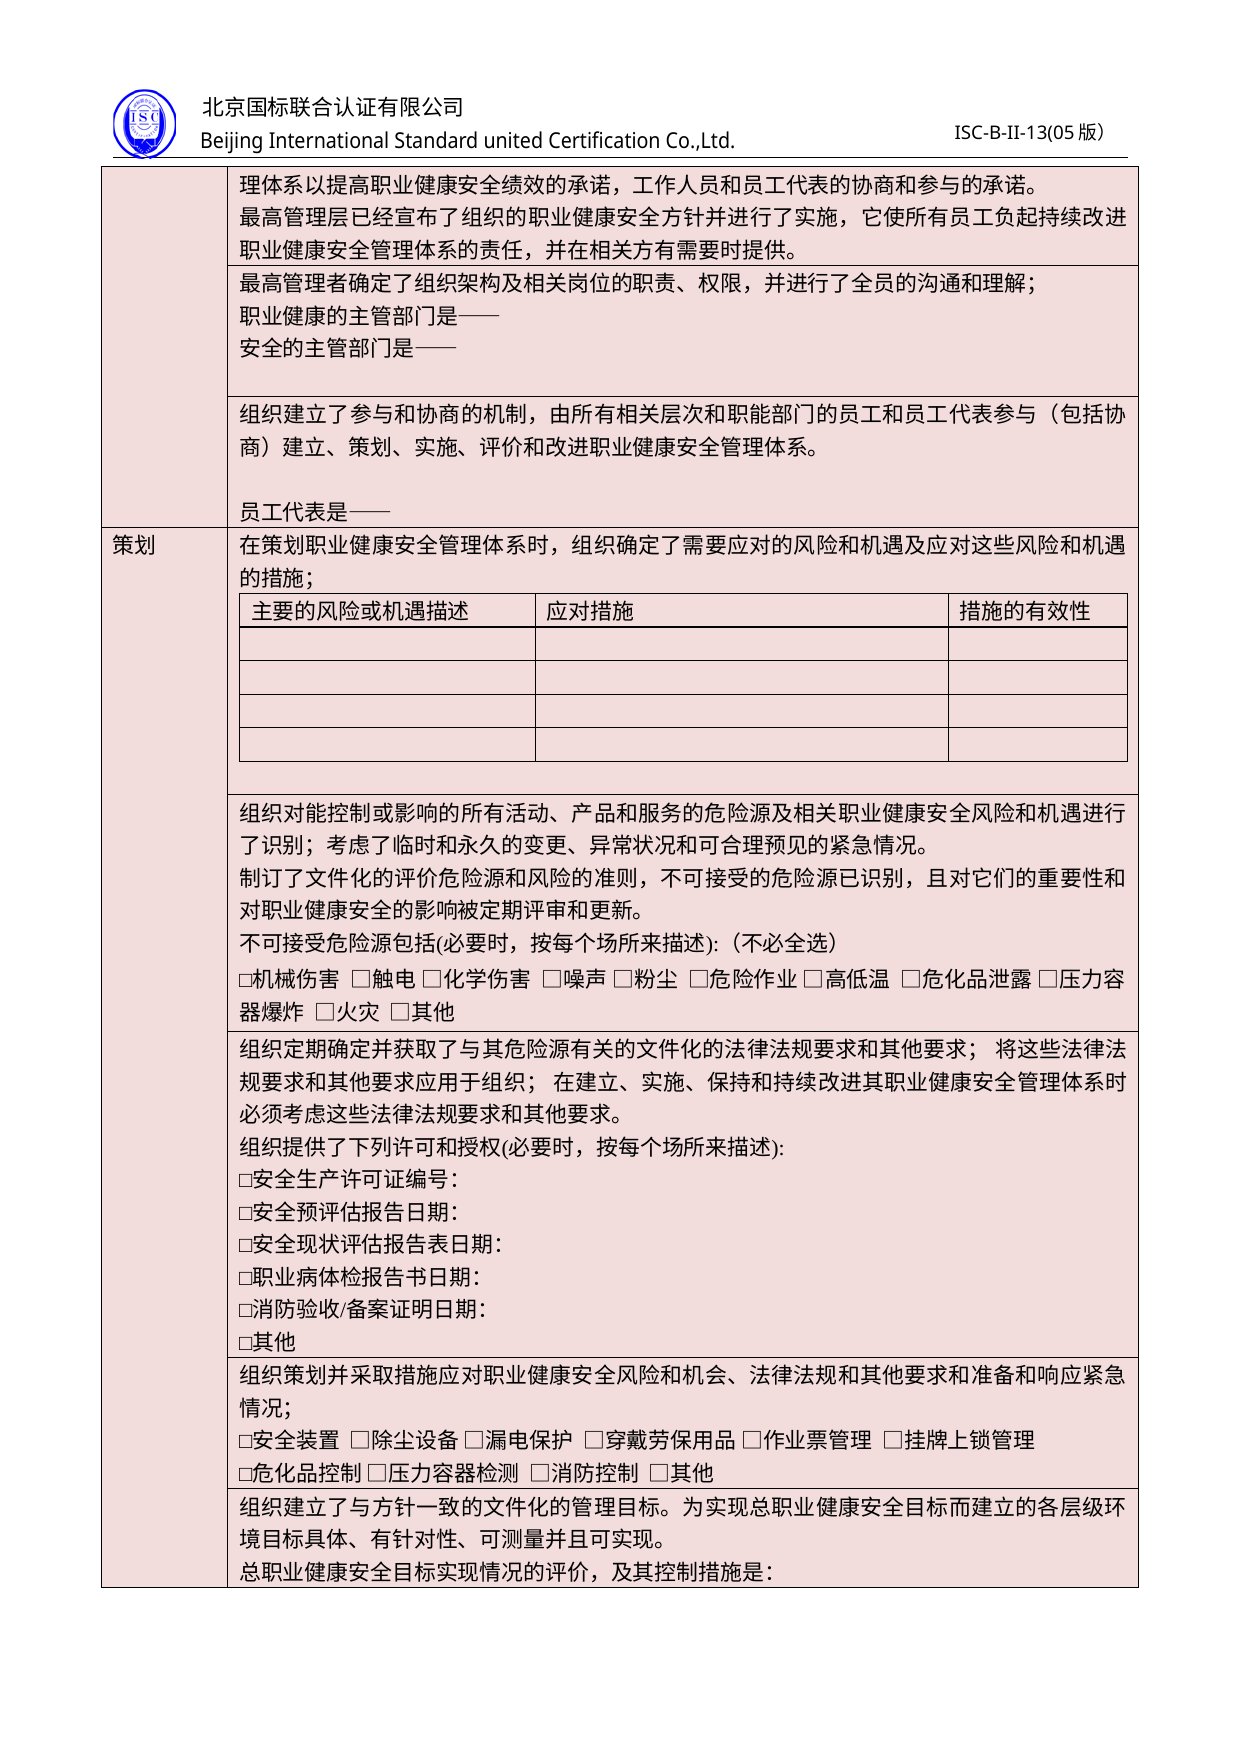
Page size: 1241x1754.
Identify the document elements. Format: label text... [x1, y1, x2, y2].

table_cell 策划 [102, 528, 227, 1587]
picture [112, 89, 176, 158]
table_cell 组织定期确定并获取了与其危险源有关的文件化的法律法规要求和其他要求； 将这些法律法规要求和其他要求应用于组织； 在建立、实施、保持和持续改进其职业健康安全管理体系时必须考虑这些法律法规要求和其他要求。 组织提供了下列许可和授权(必要时，按每个场所来描述): □安全生产许可证编号： □安全预评估报告日期： □安全现状评估报告表日期： □职业病体检报告书日期： □消防验收/备案证明日期： □其他 [228, 1032, 1138, 1357]
table_cell 在策划职业健康安全管理体系时，组织确定了需要应对的风险和机遇及应对这些风险和机遇的措施； [228, 528, 1138, 794]
table_cell 组织策划并采取措施应对职业健康安全风险和机会、法律法规和其他要求和准备和响应紧急情况； □安全装置 □除尘设备 □漏电保护 □穿戴劳保用品 □作业票管理 □挂牌上锁管理 □危化品控制 □压力容器检测 □消防控制 □其他 [228, 1358, 1138, 1488]
table_cell 组织建立了参与和协商的机制，由所有相关层次和职能部门的员工和员工代表参与（包括协商）建立、策划、实施、评价和改进职业健康安全管理体系。 员工代表是—— [228, 397, 1138, 527]
table_cell 最高管理者确定了组织架构及相关岗位的职责、权限，并进行了全员的沟通和理解； 职业健康的主管部门是—— 安全的主管部门是—— [228, 266, 1138, 396]
table_cell 组织对能控制或影响的所有活动、产品和服务的危险源及相关职业健康安全风险和机遇进行了识别；考虑了临时和永久的变更、异常状况和可合理预见的紧急情况。 制订了文件化的评价危险源和风险的准则，不可接受的危险源已识别，且对它们的重要性和对职业健康安全的影响被定期评审和更新。 不可接受危险源包括(必要时，按每个场所来描述):（不必全选） □机械伤害 □触电 □化学伤害 □噪声 □粉尘 □危险作业 □高低温 □危化品泄露 □压力容器爆炸 □火灾 □其他 [228, 795, 1138, 1031]
table_cell 组织建立了与方针一致的文件化的管理目标。为实现总职业健康安全目标而建立的各层级环境目标具体、有针对性、可测量并且可实现。 总职业健康安全目标实现情况的评价，及其控制措施是： ¨目标已实现 ¨目标没有实现的，组织在内部及时进行原因分析并采取了改进措施。 [228, 1489, 1138, 1587]
